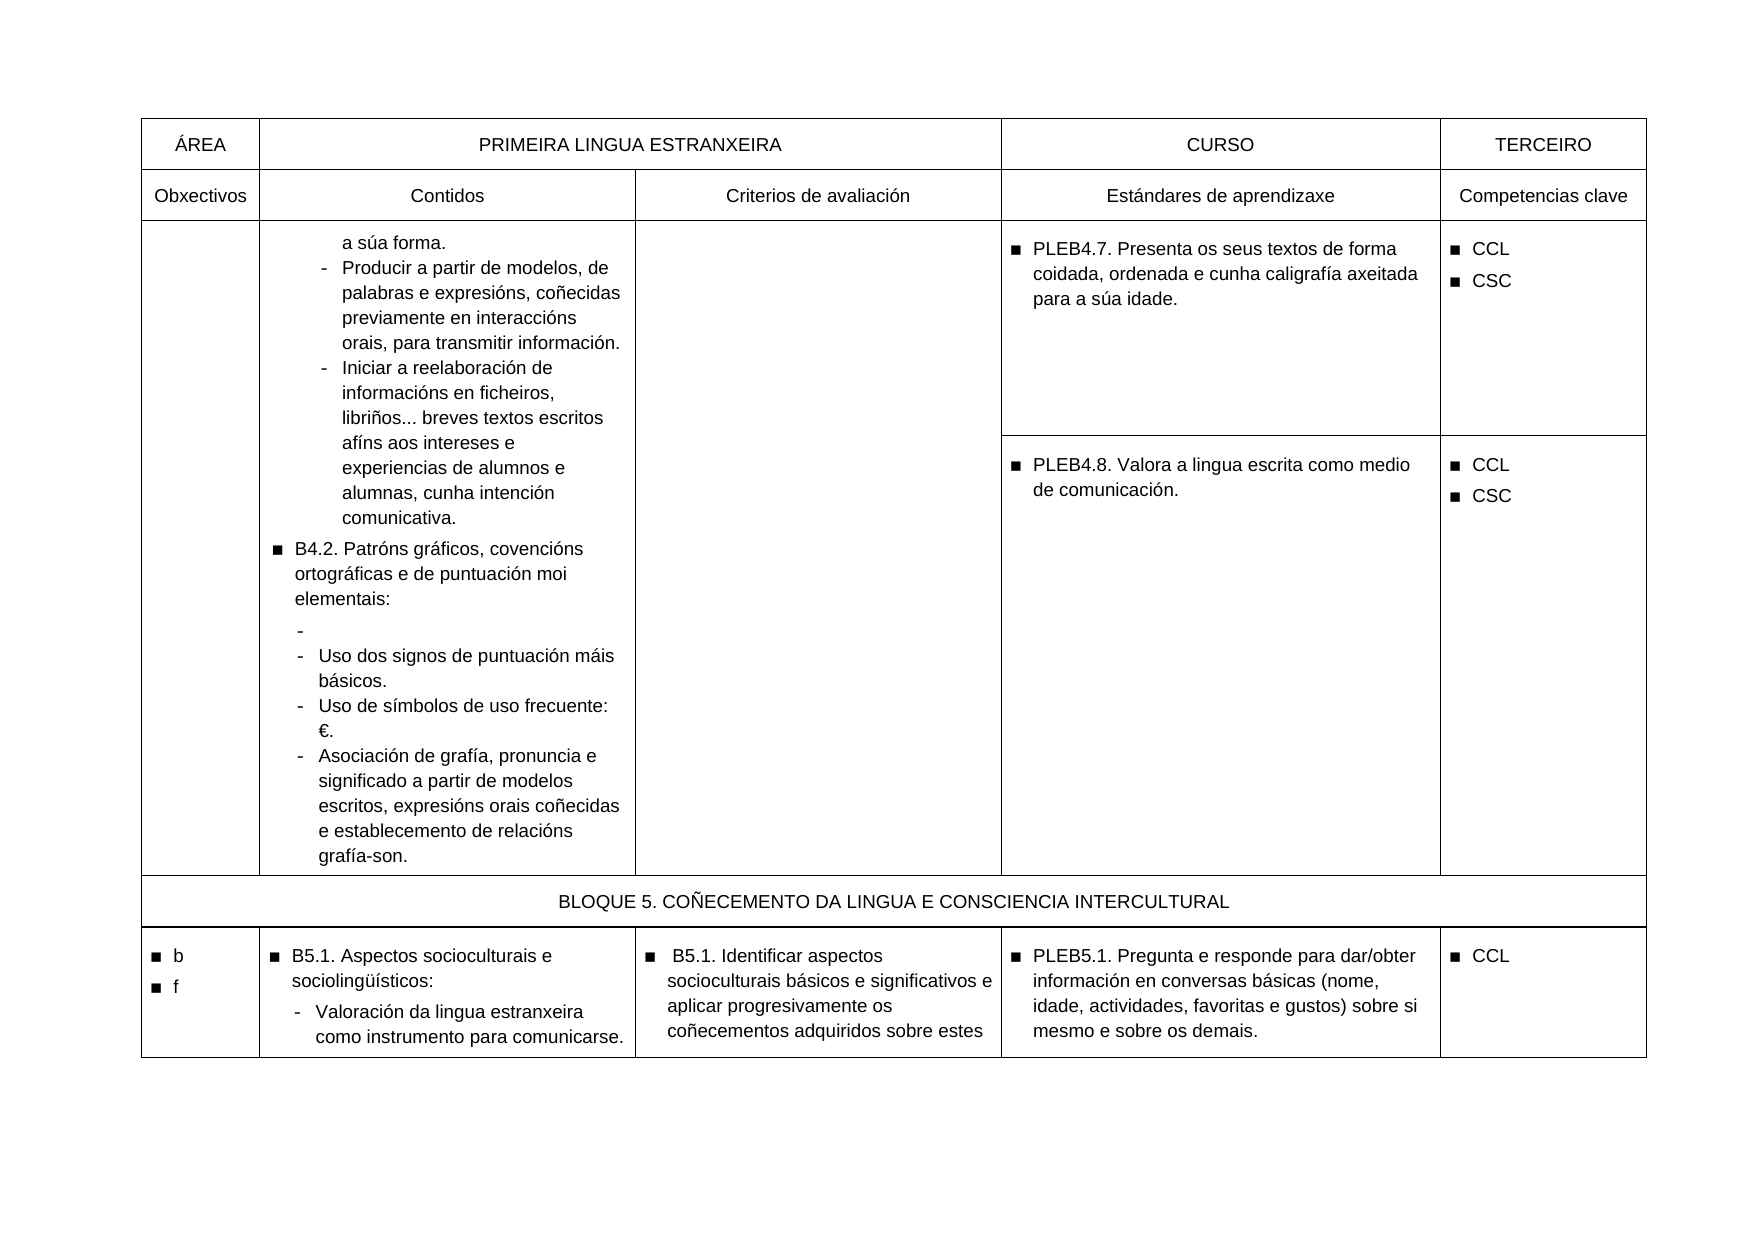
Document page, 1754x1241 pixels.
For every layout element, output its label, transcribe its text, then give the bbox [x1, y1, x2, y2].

table_header TERCEIRO [1441, 119, 1646, 169]
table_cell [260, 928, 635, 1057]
table_header ÁREA [142, 119, 259, 169]
table_cell CCL [1441, 928, 1646, 1057]
table_cell CCL CSC [1441, 436, 1646, 875]
table_cell BLOQUE 5. COÑECEMENTO DA LINGUA E CONSCIENCIA INTERCULTURAL [142, 876, 1646, 926]
table_cell b f [142, 928, 259, 1057]
table_cell Estándares de aprendizaxe [1002, 170, 1440, 220]
table_cell PLEB4.7. Presenta os seus textos de forma coidada, ordenada e cunha caligrafía axeitada para a súa idade. [1002, 221, 1440, 435]
table_cell Contidos [260, 170, 635, 220]
table_cell Competencias clave [1441, 170, 1646, 220]
table_cell CCL CSC [1441, 221, 1646, 435]
table_cell Criterios de avaliación [636, 170, 1001, 220]
table_header PRIMEIRA LINGUA ESTRANXEIRA [260, 119, 1001, 169]
table_cell Obxectivos [142, 170, 259, 220]
table_header CURSO [1002, 119, 1440, 169]
table_cell PLEB4.8. Valora a lingua escrita como medio de comunicación. [1002, 436, 1440, 875]
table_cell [636, 928, 1001, 1057]
table_cell PLEB5.1. Pregunta e responde para dar/obter información en conversas básicas (nome, idade, actividades, favoritas e gustos) sobre si mesmo e sobre os demais. [1002, 928, 1440, 1057]
